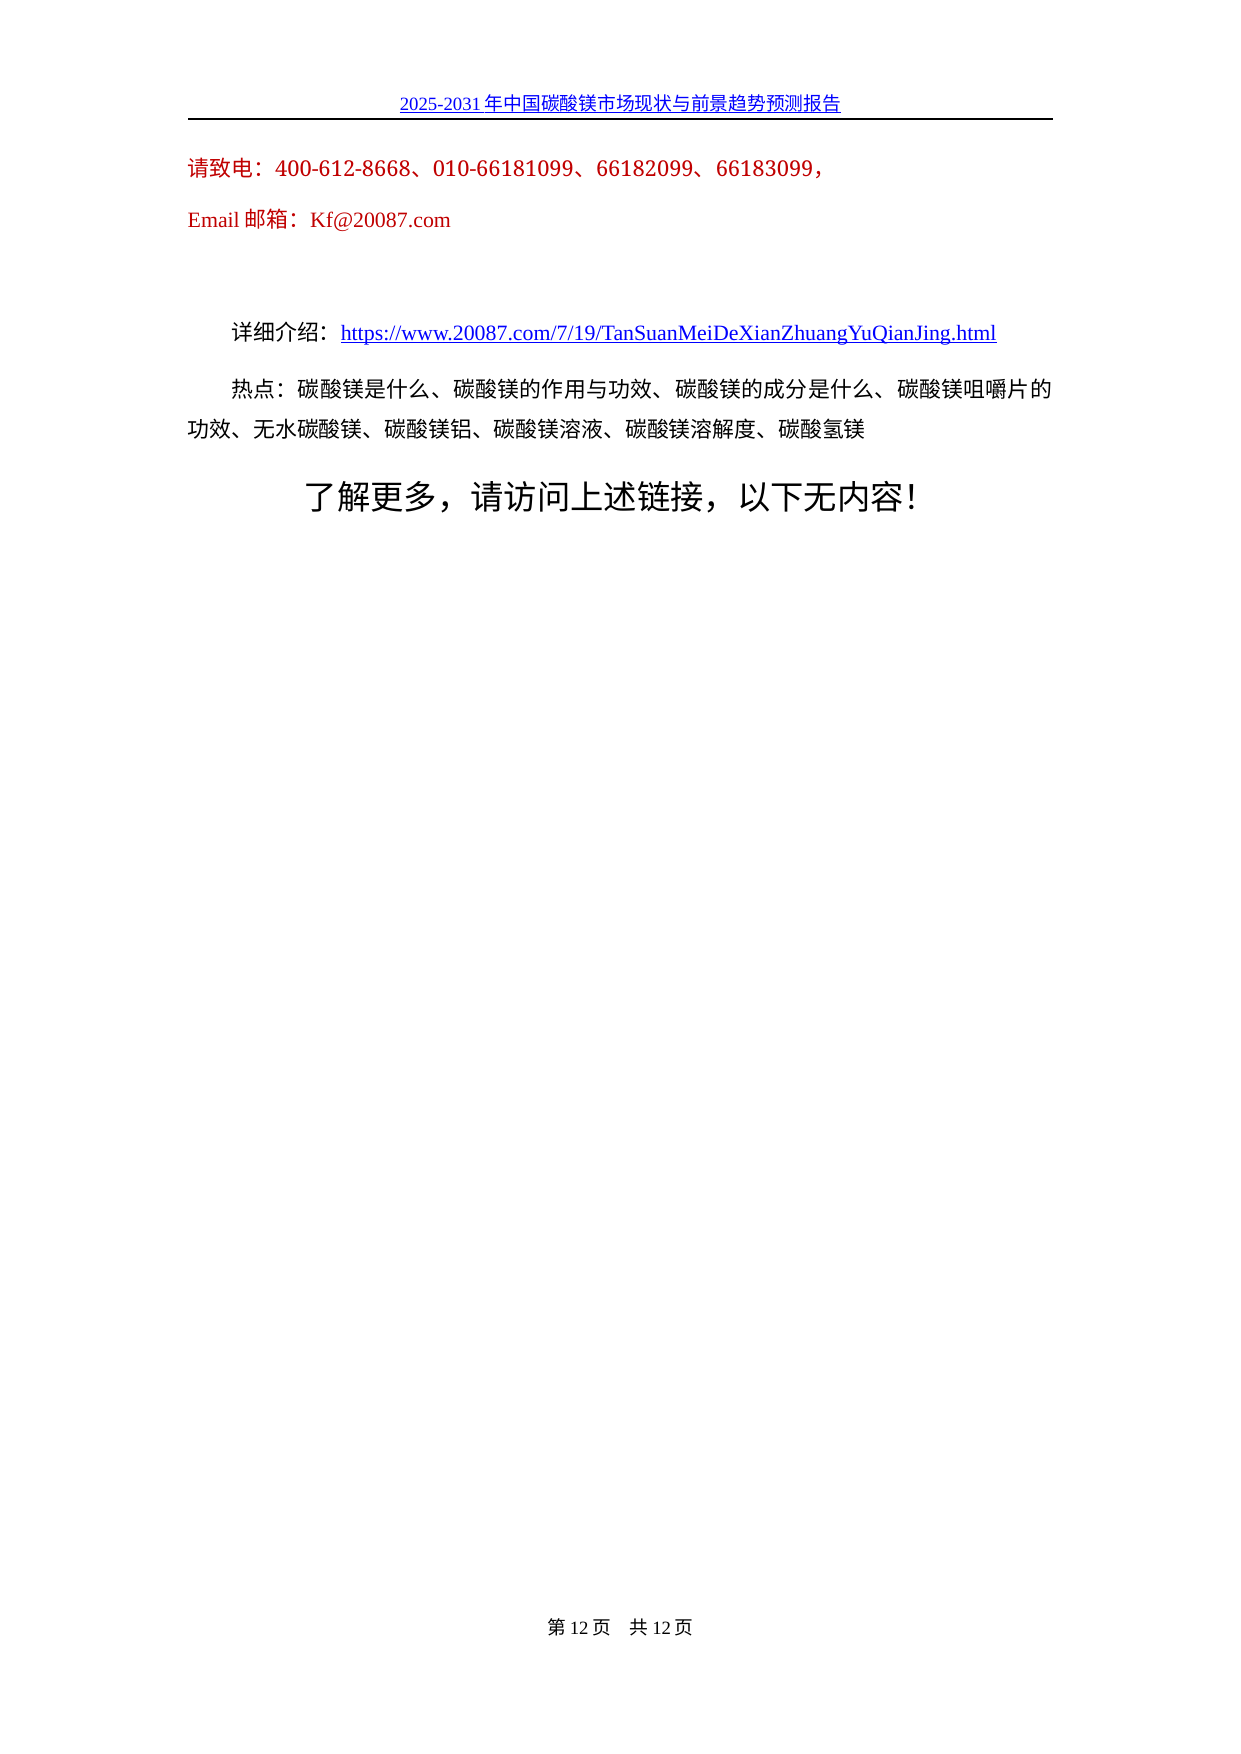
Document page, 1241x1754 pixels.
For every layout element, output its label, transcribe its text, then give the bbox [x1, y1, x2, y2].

text 热点：碳酸镁是什么、碳酸镁的作用与功效、碳酸镁的成分是什么、碳酸镁咀嚼片的功效、无水碳酸镁、碳酸镁铝、碳酸镁溶液、碳酸镁溶解度、碳酸氢镁 [187, 371, 1053, 444]
text 请致电：400-612-8668、010-66181099、66182099、66183099， [187, 150, 1053, 183]
title 了解更多，请访问上述链接，以下无内容！ [187, 462, 1053, 527]
text 详细介绍：https://www.20087.com/7/19/TanSuanMeiDeXianZhuangYuQianJing.html [187, 315, 1053, 347]
text Email邮箱：Kf@20087.com [187, 202, 1053, 234]
